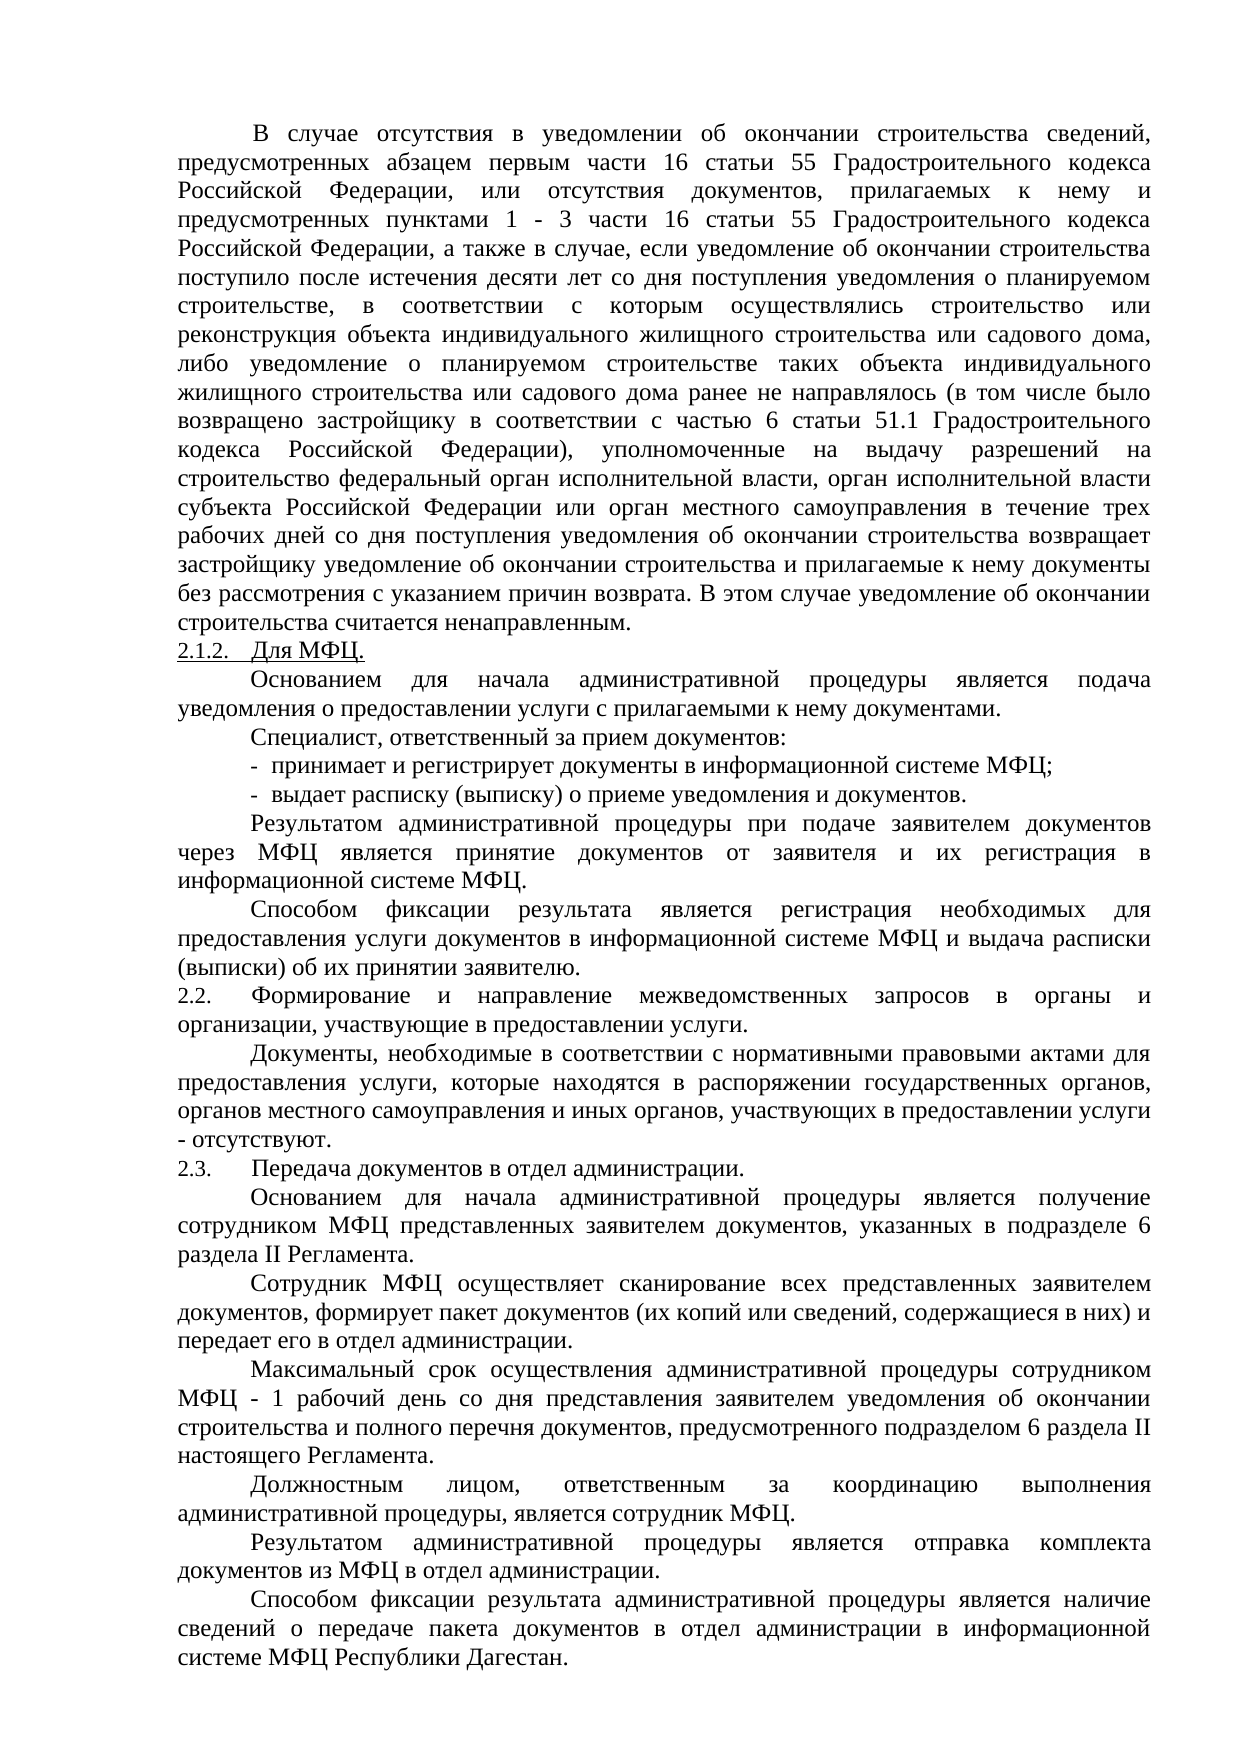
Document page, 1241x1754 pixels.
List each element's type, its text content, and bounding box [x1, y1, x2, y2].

text Сотрудник МФЦ осуществляет сканирование всех представленных заявителем документов, формирует пакет документов (их копий или сведений, содержащиеся в них) и передает его в отдел администрации. [177, 1268, 1152, 1354]
list Передача документов в отдел администрации. [177, 1153, 1152, 1182]
text Должностным лицом, ответственным за координацию выполнения административной процедуры, является сотрудник МФЦ. [177, 1469, 1152, 1527]
text Способом фиксации результата является регистрация необходимых для предоставления услуги документов в информационной системе МФЦ и выдача расписки (выписки) об их принятии заявителю. [177, 894, 1152, 981]
text Специалист, ответственный за прием документов: [177, 722, 1152, 751]
text Основанием для начала административной процедуры является подача уведомления о предоставлении услуги с прилагаемыми к нему документами. [177, 664, 1152, 722]
text Основанием для начала административной процедуры является получение сотрудником МФЦ представленных заявителем документов, указанных в подразделе 6 раздела II Регламента. [177, 1182, 1152, 1268]
text В случае отсутствия в уведомлении об окончании строительства сведений, предусмотренных абзацем первым части 16 статьи 55 Градостроительного кодекса Российской Федерации, или отсутствия документов, прилагаемых к нему и предусмотренных пунктами 1 - 3 части 16 статьи 55 Градостроительного кодекса Российской Федерации, а также в случае, если уведомление об окончании строительства поступило после истечения десяти лет со дня поступления уведомления о планируемом строительстве, в соответствии с которым осуществлялись строительство или реконструкция объекта индивидуального жилищного строительства или садового дома, либо уведомление о планируемом строительстве таких объекта индивидуального жилищного строительства или садового дома ранее не направлялось (в том числе было возвращено застройщику в соответствии с частью 6 статьи 51.1 Градостроительного кодекса Российской Федерации), уполномоченные на выдачу разрешений на строительство федеральный орган исполнительной власти, орган исполнительной власти субъекта Российской Федерации или орган местного самоуправления в течение трех рабочих дней со дня поступления уведомления об окончании строительства возвращает застройщику уведомление об окончании строительства и прилагаемые к нему документы без рассмотрения с указанием причин возврата. В этом случае уведомление об окончании строительства считается ненаправленным. [177, 118, 1152, 636]
text Результатом административной процедуры при подаче заявителем документов через МФЦ является принятие документов от заявителя и их регистрация в информационной системе МФЦ. [177, 808, 1152, 894]
list Формирование и направление межведомственных запросов в органы и организации, участвующие в предоставлении услуги. [177, 981, 1152, 1038]
text Результатом административной процедуры является отправка комплекта документов из МФЦ в отдел администрации. [177, 1527, 1152, 1584]
list Для МФЦ. [177, 636, 1152, 664]
list выдает расписку (выписку) о приеме уведомления и документов. [177, 779, 1152, 808]
text Максимальный срок осуществления административной процедуры сотрудником МФЦ - 1 рабочий день со дня представления заявителем уведомления об окончании строительства и полного перечня документов, предусмотренного подразделом 6 раздела II настоящего Регламента. [177, 1354, 1152, 1469]
text Документы, необходимые в соответствии с нормативными правовыми актами для предоставления услуги, которые находятся в распоряжении государственных органов, органов местного самоуправления и иных органов, участвующих в предоставлении услуги - отсутствуют. [177, 1038, 1152, 1153]
list принимает и регистрирует документы в информационной системе МФЦ; [177, 751, 1152, 779]
text Способом фиксации результата административной процедуры является наличие сведений о передаче пакета документов в отдел администрации в информационной системе МФЦ Республики Дагестан. [177, 1584, 1152, 1671]
